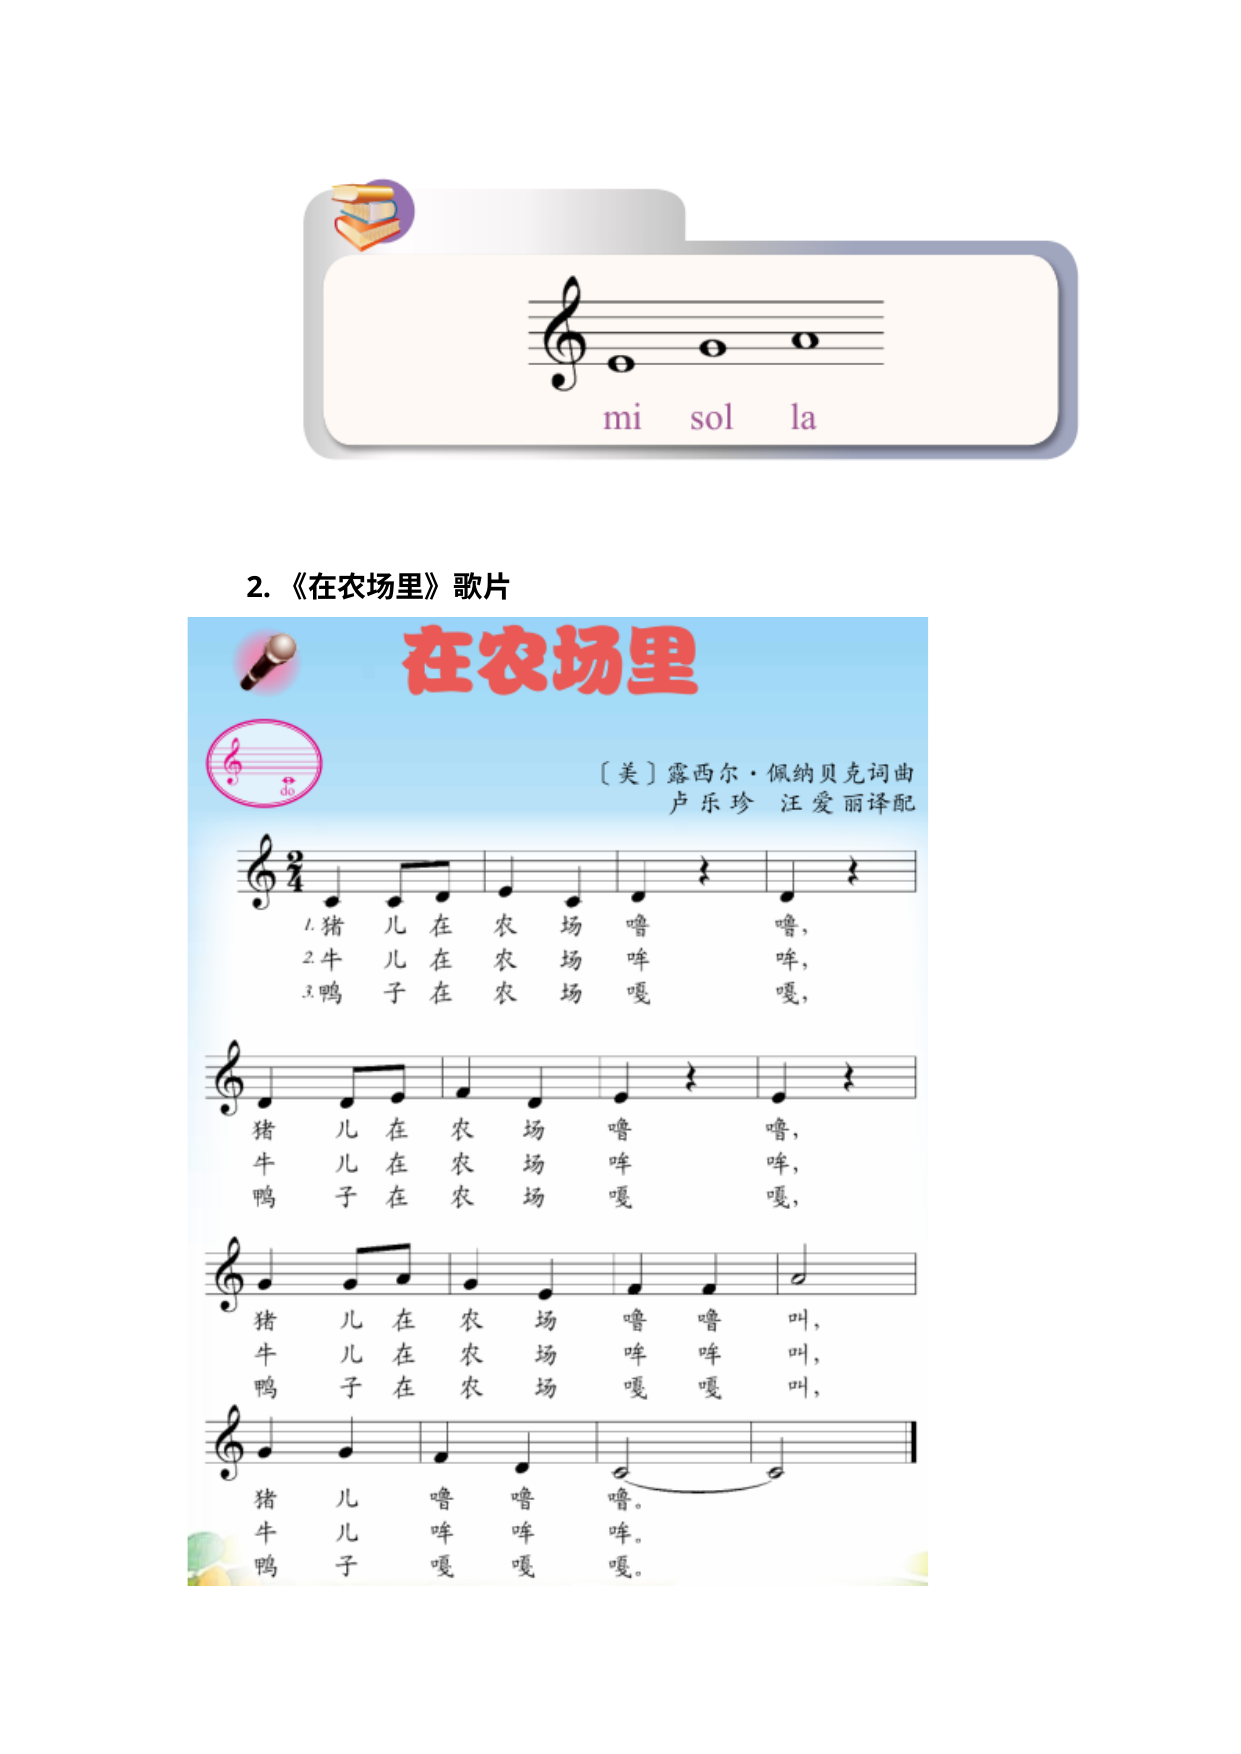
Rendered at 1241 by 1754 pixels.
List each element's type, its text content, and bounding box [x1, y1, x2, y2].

picture [187, 617, 929, 1586]
picture [288, 162, 1100, 478]
text 2. 《在农场里》歌片 [187, 552, 1053, 617]
